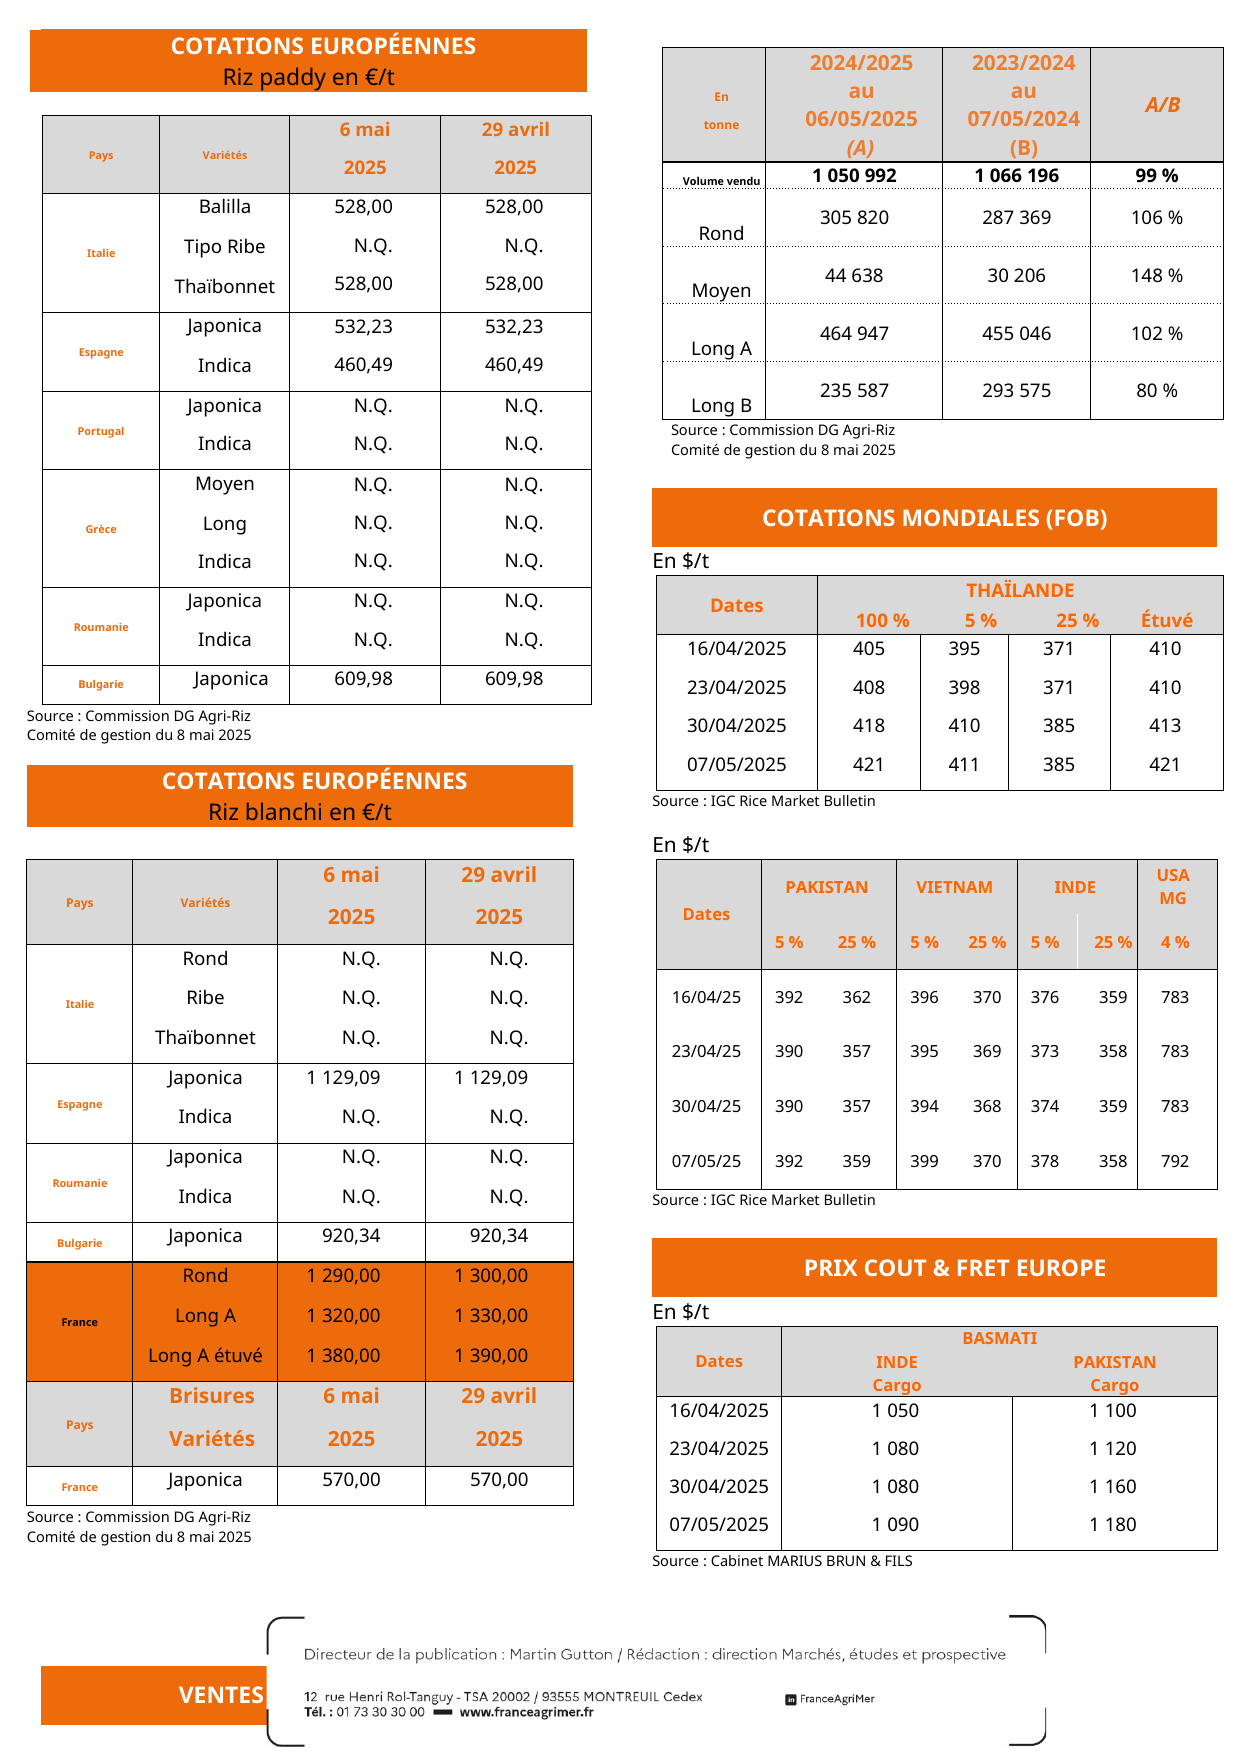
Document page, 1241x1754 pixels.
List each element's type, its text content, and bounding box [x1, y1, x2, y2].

table_cell 357 [822, 1024, 896, 1079]
table_cell 396 [897, 970, 957, 1024]
table_cell Balilla [160, 194, 289, 232]
table_cell Étuvé [1111, 605, 1223, 634]
table_header Pays [43, 116, 159, 193]
table_cell 783 [1138, 970, 1217, 1024]
table_header 2024/2025 au 06/05/2025 (A) [766, 48, 942, 161]
table_cell Brisures Variétés [133, 1382, 277, 1466]
table_cell 1 066 196 [943, 163, 1090, 188]
text Source : IGC Rice Market Bulletin [652, 791, 1240, 810]
table_cell 408 418 [818, 674, 920, 751]
table_cell Espagne [43, 313, 159, 391]
table_cell 385 [1009, 751, 1110, 789]
table_cell 528,00 N.Q. 528,00 [441, 194, 591, 312]
table_header 6 mai 2025 [290, 116, 440, 193]
table_cell 421 [1111, 751, 1223, 789]
table_cell N.Q. [426, 945, 573, 984]
table_cell 570,00 [426, 1467, 573, 1505]
table_cell Japonica Indica [160, 392, 289, 469]
table_header A/B [1091, 48, 1223, 161]
table_cell 1 129,09 [278, 1064, 425, 1103]
table_cell 395 [897, 1024, 957, 1079]
table_cell 395 [921, 635, 1008, 674]
table_cell 25 % [957, 914, 1017, 969]
table_cell N.Q. [278, 984, 425, 1023]
table_cell 1 300,00 [426, 1263, 573, 1301]
table_cell 532,23 460,49 [290, 313, 440, 391]
table_cell N.Q. [278, 1144, 425, 1182]
table_cell Thaïbonnet [133, 1023, 277, 1063]
table_cell 357 [822, 1079, 896, 1134]
table_cell 293 575 [943, 361, 1090, 418]
table_cell 371 [1009, 635, 1110, 674]
table_cell Bulgarie [27, 1223, 132, 1261]
table_cell 394 [897, 1079, 957, 1134]
table_cell Rond [133, 1263, 277, 1301]
table_cell 373 [1018, 1024, 1077, 1079]
table_cell 25 % [1078, 914, 1137, 969]
table_cell N.Q. N.Q. [441, 588, 591, 664]
text En $/t [652, 830, 1211, 859]
table_cell 390 [762, 1024, 822, 1079]
text En $/t [652, 547, 1215, 575]
table_cell N.Q. N.Q. N.Q. [290, 470, 440, 587]
table_cell 23/04/2025 30/04/2025 [657, 674, 817, 751]
table_cell 30 206 [943, 246, 1090, 303]
table_cell 4 % [1138, 914, 1217, 969]
table_cell Portugal [43, 392, 159, 469]
table_cell 30/04/25 [657, 1079, 761, 1134]
text Comité de gestion du 8 mai 2025 [27, 1526, 577, 1546]
text Comité de gestion du 8 mai 2025 [671, 439, 1215, 459]
table_cell 1 100 1 120 1 160 1 180 [1013, 1397, 1217, 1550]
table_cell 25 % [1008, 605, 1111, 634]
table_cell N.Q. [426, 1023, 573, 1063]
table_cell Japonica [133, 1223, 277, 1261]
table_cell 80 % [1091, 361, 1223, 418]
table_cell France [27, 1467, 132, 1505]
table_cell 609,98 [290, 666, 440, 704]
table_header 29 avril 2025 [426, 860, 573, 944]
table_cell N.Q. [278, 1182, 425, 1222]
table_header INDE [1018, 860, 1137, 914]
table_header Pays [27, 860, 132, 944]
table_cell 07/05/2025 [657, 751, 817, 789]
table_cell 370 [957, 970, 1017, 1024]
table_cell Thaïbonnet [160, 272, 289, 312]
table_cell 5 % [762, 914, 822, 969]
table_cell 392 [762, 1134, 822, 1189]
table_cell 1 330,00 [426, 1301, 573, 1341]
table_cell 792 [1138, 1134, 1217, 1189]
table_cell 1 050 992 [766, 163, 942, 188]
table_cell N.Q. [426, 1182, 573, 1222]
table_cell N.Q. [278, 1023, 425, 1063]
table_cell 148 % [1091, 246, 1223, 303]
table_cell 29 avril 2025 [426, 1382, 573, 1466]
table_header COTATIONS EUROPÉENNES Riz blanchi en €/t [27, 765, 573, 827]
table_cell 368 [957, 1079, 1017, 1134]
table_cell 287 369 [943, 188, 1090, 246]
table_header BASMATI [782, 1327, 1217, 1349]
text En $/t [652, 1297, 1215, 1326]
table_cell N.Q. [278, 945, 425, 984]
table_cell 370 [957, 1134, 1017, 1189]
table_cell 920,34 [426, 1223, 573, 1261]
table_cell 920,34 [278, 1223, 425, 1261]
table_header Variétés [133, 860, 277, 944]
table_cell 1 129,09 [426, 1064, 573, 1103]
table_cell 374 [1018, 1079, 1077, 1134]
table_header COTATIONS MONDIALES (FOB) [652, 488, 1217, 547]
table_cell Japonica [160, 313, 289, 351]
table_cell 464 947 [766, 303, 942, 361]
table_cell Long A [133, 1301, 277, 1341]
table_cell 102 % [1091, 303, 1223, 361]
table_cell 5 % [921, 605, 1008, 634]
table_cell INDE Cargo [782, 1349, 1012, 1396]
table_cell 6 mai 2025 [278, 1382, 425, 1466]
table_header 6 mai 2025 [278, 860, 425, 944]
table_cell 359 [1078, 1079, 1137, 1134]
table_cell 1 380,00 [278, 1341, 425, 1381]
table_cell 5 % [897, 914, 957, 969]
table_cell Indica [133, 1103, 277, 1142]
table_cell N.Q. [426, 1103, 573, 1142]
table_cell Long A [663, 303, 765, 361]
table_cell 399 [897, 1134, 957, 1189]
table_cell 405 [818, 635, 920, 674]
table_cell Japonica Indica [160, 588, 289, 664]
table_cell 16/04/2025 [657, 635, 817, 674]
table_cell 1 390,00 [426, 1341, 573, 1381]
table_cell 1 320,00 [278, 1301, 425, 1341]
table_cell Bulgarie [43, 666, 159, 704]
table_cell Japonica [133, 1467, 277, 1505]
table_cell Indica [160, 351, 289, 391]
table_cell 528,00 N.Q. 528,00 [290, 194, 440, 312]
table_cell 44 638 [766, 246, 942, 303]
table_cell 359 [822, 1134, 896, 1189]
table_cell 376 [1018, 970, 1077, 1024]
table_cell 392 [762, 970, 822, 1024]
table_cell 358 [1078, 1134, 1137, 1189]
table_cell Pays [27, 1382, 132, 1466]
table_cell Moyen [160, 470, 289, 509]
table_header Dates [657, 860, 761, 969]
table_cell 99 % [1091, 163, 1223, 188]
table_cell 25 % [822, 914, 896, 969]
table_header PRIX COUT & FRET EUROPE [652, 1238, 1217, 1297]
table_cell Ribe [133, 984, 277, 1023]
table_cell Moyen [663, 246, 765, 303]
table_cell Grèce [43, 470, 159, 587]
table_cell 411 [921, 751, 1008, 789]
table_cell N.Q. [426, 984, 573, 1023]
table_cell Roumanie [43, 588, 159, 664]
table_cell France [27, 1263, 132, 1381]
table_cell 106 % [1091, 188, 1223, 246]
text Source : Cabinet MARIUS BRUN & FILS [652, 1551, 1215, 1571]
table_cell Volume vendu [663, 163, 765, 188]
table_cell Espagne [27, 1064, 132, 1142]
table_cell 532,23 460,49 [441, 313, 591, 391]
table_cell Rond [663, 188, 765, 246]
table_cell Roumanie [27, 1144, 132, 1222]
table_cell N.Q. N.Q. [290, 392, 440, 469]
table_header Dates [657, 576, 817, 634]
table_cell 23/04/25 [657, 1024, 761, 1079]
table_cell 359 [1078, 970, 1137, 1024]
text Comité de gestion du 8 mai 2025 [27, 725, 577, 745]
table_cell 410 413 [1111, 674, 1223, 751]
table_cell 305 820 [766, 188, 942, 246]
table_cell 5 % [1018, 914, 1077, 969]
table_cell 362 [822, 970, 896, 1024]
table_cell 783 [1138, 1079, 1217, 1134]
table_cell N.Q. N.Q. [441, 392, 591, 469]
table_header Dates [657, 1327, 781, 1396]
table_cell Italie [27, 945, 132, 1063]
table_cell 1 050 1 080 1 080 1 090 [782, 1397, 1012, 1550]
table_cell Japonica [160, 666, 289, 704]
table_header 2023/2024 au 07/05/2024 (B) [943, 48, 1090, 161]
table_cell 390 [762, 1079, 822, 1134]
table_cell 570,00 [278, 1467, 425, 1505]
table_cell 07/05/25 [657, 1134, 761, 1189]
table_cell N.Q. N.Q. N.Q. [441, 470, 591, 587]
table_header 29 avril 2025 [441, 116, 591, 193]
table_cell Japonica [133, 1064, 277, 1103]
table_header USA MG [1138, 860, 1217, 914]
table_header VENTES DES RIZ ITALIENS [41, 1666, 266, 1725]
table_cell 455 046 [943, 303, 1090, 361]
table_cell Long A étuvé [133, 1341, 277, 1381]
table_header COTATIONS EUROPÉENNES Riz paddy en €/t [30, 30, 587, 92]
table_cell Long Indica [160, 509, 289, 587]
table_cell 16/04/25 [657, 970, 761, 1024]
table_cell 378 [1018, 1134, 1077, 1189]
table_cell Rond [133, 945, 277, 984]
table_header En tonne [663, 48, 765, 161]
table_cell 100 % [818, 605, 921, 634]
table_cell PAKISTAN Cargo [1012, 1349, 1217, 1396]
table_cell N.Q. N.Q. [290, 588, 440, 664]
table_cell 358 [1078, 1024, 1137, 1079]
table_cell N.Q. [426, 1144, 573, 1182]
text Source : Commission DG Agri-Riz [27, 1506, 577, 1526]
table_header Variétés [160, 116, 289, 193]
table_cell 235 587 [766, 361, 942, 418]
table_cell N.Q. [278, 1103, 425, 1142]
table_cell Long B [663, 361, 765, 418]
table_cell Indica [133, 1182, 277, 1222]
table_cell 398 410 [921, 674, 1008, 751]
table_cell 609,98 [441, 666, 591, 704]
table_cell 371 385 [1009, 674, 1110, 751]
picture [266, 1615, 1047, 1747]
table_cell 421 [818, 751, 920, 789]
table_cell 783 [1138, 1024, 1217, 1079]
table_header VIETNAM [897, 860, 1017, 914]
table_header THAÏLANDE [818, 576, 1223, 605]
table_cell 410 [1111, 635, 1223, 674]
table_cell 16/04/2025 23/04/2025 30/04/2025 07/05/2025 [657, 1397, 781, 1550]
table_cell Japonica [133, 1144, 277, 1182]
table_header PAKISTAN [762, 860, 896, 914]
text Source : IGC Rice Market Bulletin [652, 1190, 1211, 1210]
table_cell 369 [957, 1024, 1017, 1079]
table_cell Tipo Ribe [160, 233, 289, 272]
text Source : Commission DG Agri-Riz [27, 705, 577, 725]
table_cell Italie [43, 194, 159, 312]
table_cell 1 290,00 [278, 1263, 425, 1301]
text Source : Commission DG Agri-Riz [671, 420, 1215, 439]
